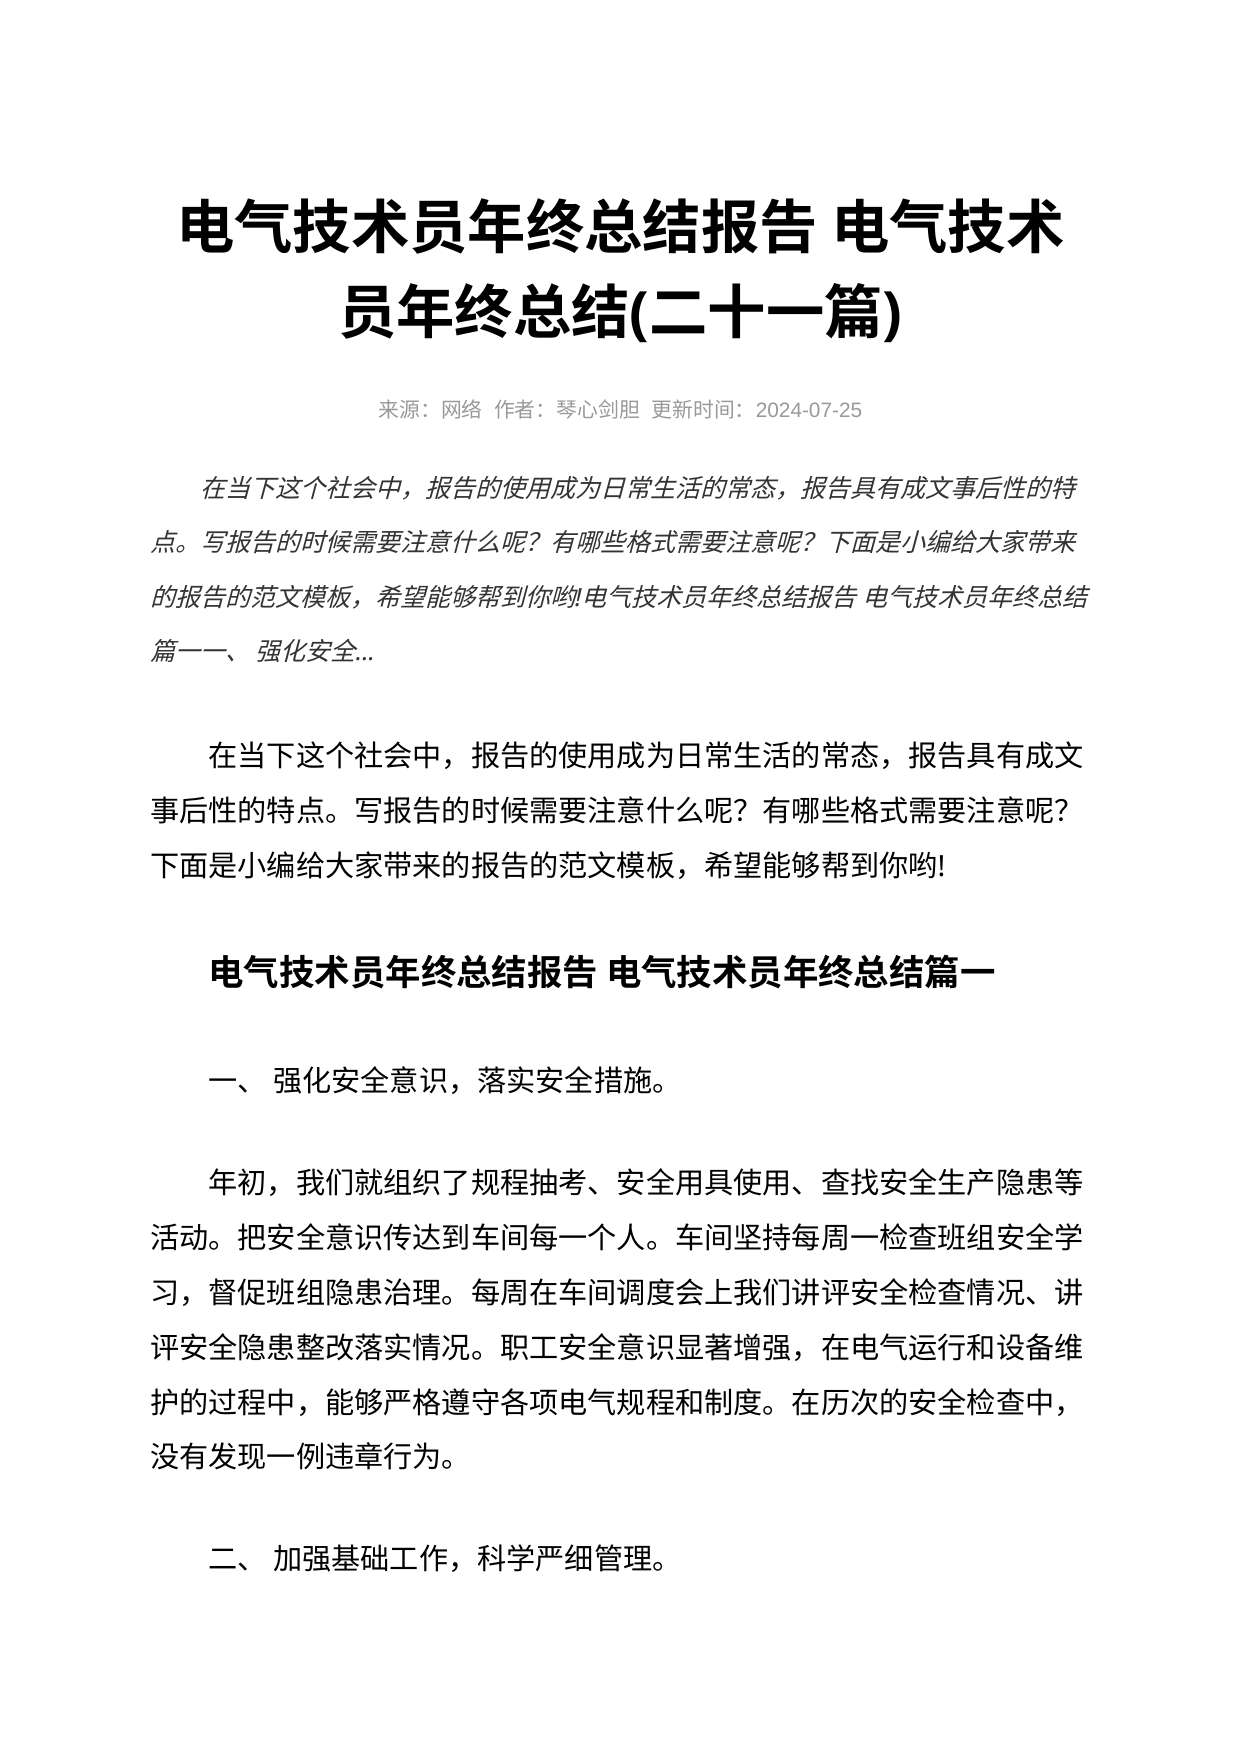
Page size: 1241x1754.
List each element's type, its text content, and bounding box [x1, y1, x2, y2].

text 来源：网络 作者：琴心剑胆 更新时间：2024-07-25 [150, 397, 1090, 421]
text 在当下这个社会中，报告的使用成为日常生活的常态，报告具有成文事后性的特点。写报告的时候需要注意什么呢？有哪些格式需要注意呢？下面是小编给大家带来的报告的范文模板，希望能够帮到你哟!电气技术员年终总结报告 电气技术员年终总结篇一一、 强化安全... [150, 468, 1090, 668]
text 二、 加强基础工作，科学严细管理。 [150, 1536, 1090, 1578]
text 年初，我们就组织了规程抽考、安全用具使用、查找安全生产隐患等活动。把安全意识传达到车间每一个人。车间坚持每周一检查班组安全学习，督促班组隐患治理。每周在车间调度会上我们讲评安全检查情况、讲评安全隐患整改落实情况。职工安全意识显著增强，在电气运行和设备维护的过程中，能够严格遵守各项电气规程和制度。在历次的安全检查中，没有发现一例违章行为。 [150, 1159, 1090, 1476]
text 电气技术员年终总结报告 电气技术员年终总结篇一 [150, 944, 1090, 996]
subtitle 电气技术员年终总结报告 电气技术员年终总结(二十一篇) [150, 181, 1090, 351]
text 一、 强化安全意识，落实安全措施。 [150, 1058, 1090, 1100]
text 在当下这个社会中，报告的使用成为日常生活的常态，报告具有成文事后性的特点。写报告的时候需要注意什么呢？有哪些格式需要注意呢？下面是小编给大家带来的报告的范文模板，希望能够帮到你哟! [150, 733, 1090, 885]
